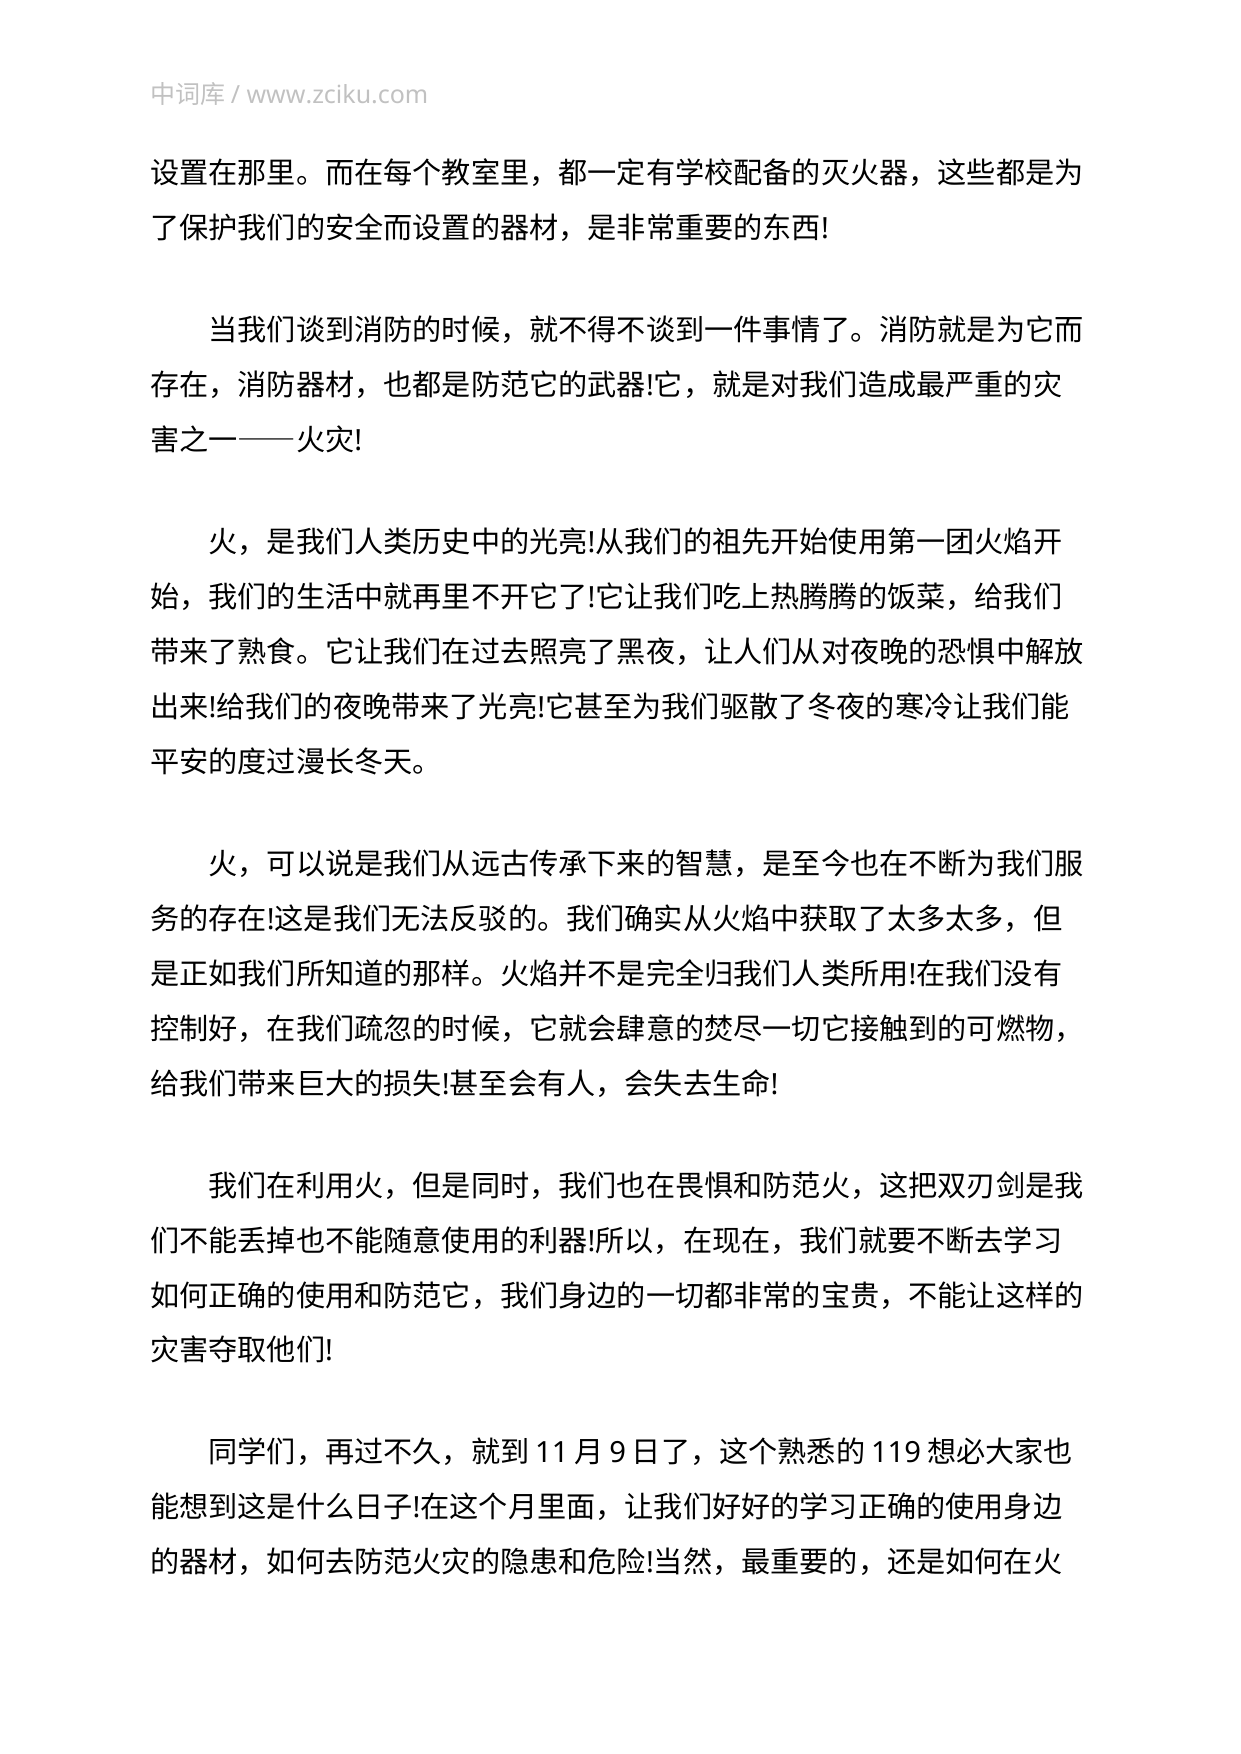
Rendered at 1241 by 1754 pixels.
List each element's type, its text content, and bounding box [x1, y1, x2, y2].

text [150, 1429, 1090, 1581]
text 火，是我们人类历史中的光亮!从我们的祖先开始使用第一团火焰开始，我们的生活中就再里不开它了!它让我们吃上热腾腾的饭菜，给我们带来了熟食。它让我们在过去照亮了黑夜，让人们从对夜晚的恐惧中解放出来!给我们的夜晚带来了光亮!它甚至为我们驱散了冬夜的寒冷让我们能平安的度过漫长冬天。 [150, 519, 1090, 781]
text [150, 150, 1090, 247]
text 我们在利用火，但是同时，我们也在畏惧和防范火，这把双刃剑是我们不能丢掉也不能随意使用的利器!所以，在现在，我们就要不断去学习如何正确的使用和防范它，我们身边的一切都非常的宝贵，不能让这样的灾害夺取他们! [150, 1162, 1090, 1369]
text 当我们谈到消防的时候，就不得不谈到一件事情了。消防就是为它而存在，消防器材，也都是防范它的武器!它，就是对我们造成最严重的灾害之一——火灾! [150, 307, 1090, 459]
text 火，可以说是我们从远古传承下来的智慧，是至今也在不断为我们服务的存在!这是我们无法反驳的。我们确实从火焰中获取了太多太多，但是正如我们所知道的那样。火焰并不是完全归我们人类所用!在我们没有控制好，在我们疏忽的时候，它就会肆意的焚尽一切它接触到的可燃物，给我们带来巨大的损失!甚至会有人，会失去生命! [150, 840, 1090, 1103]
